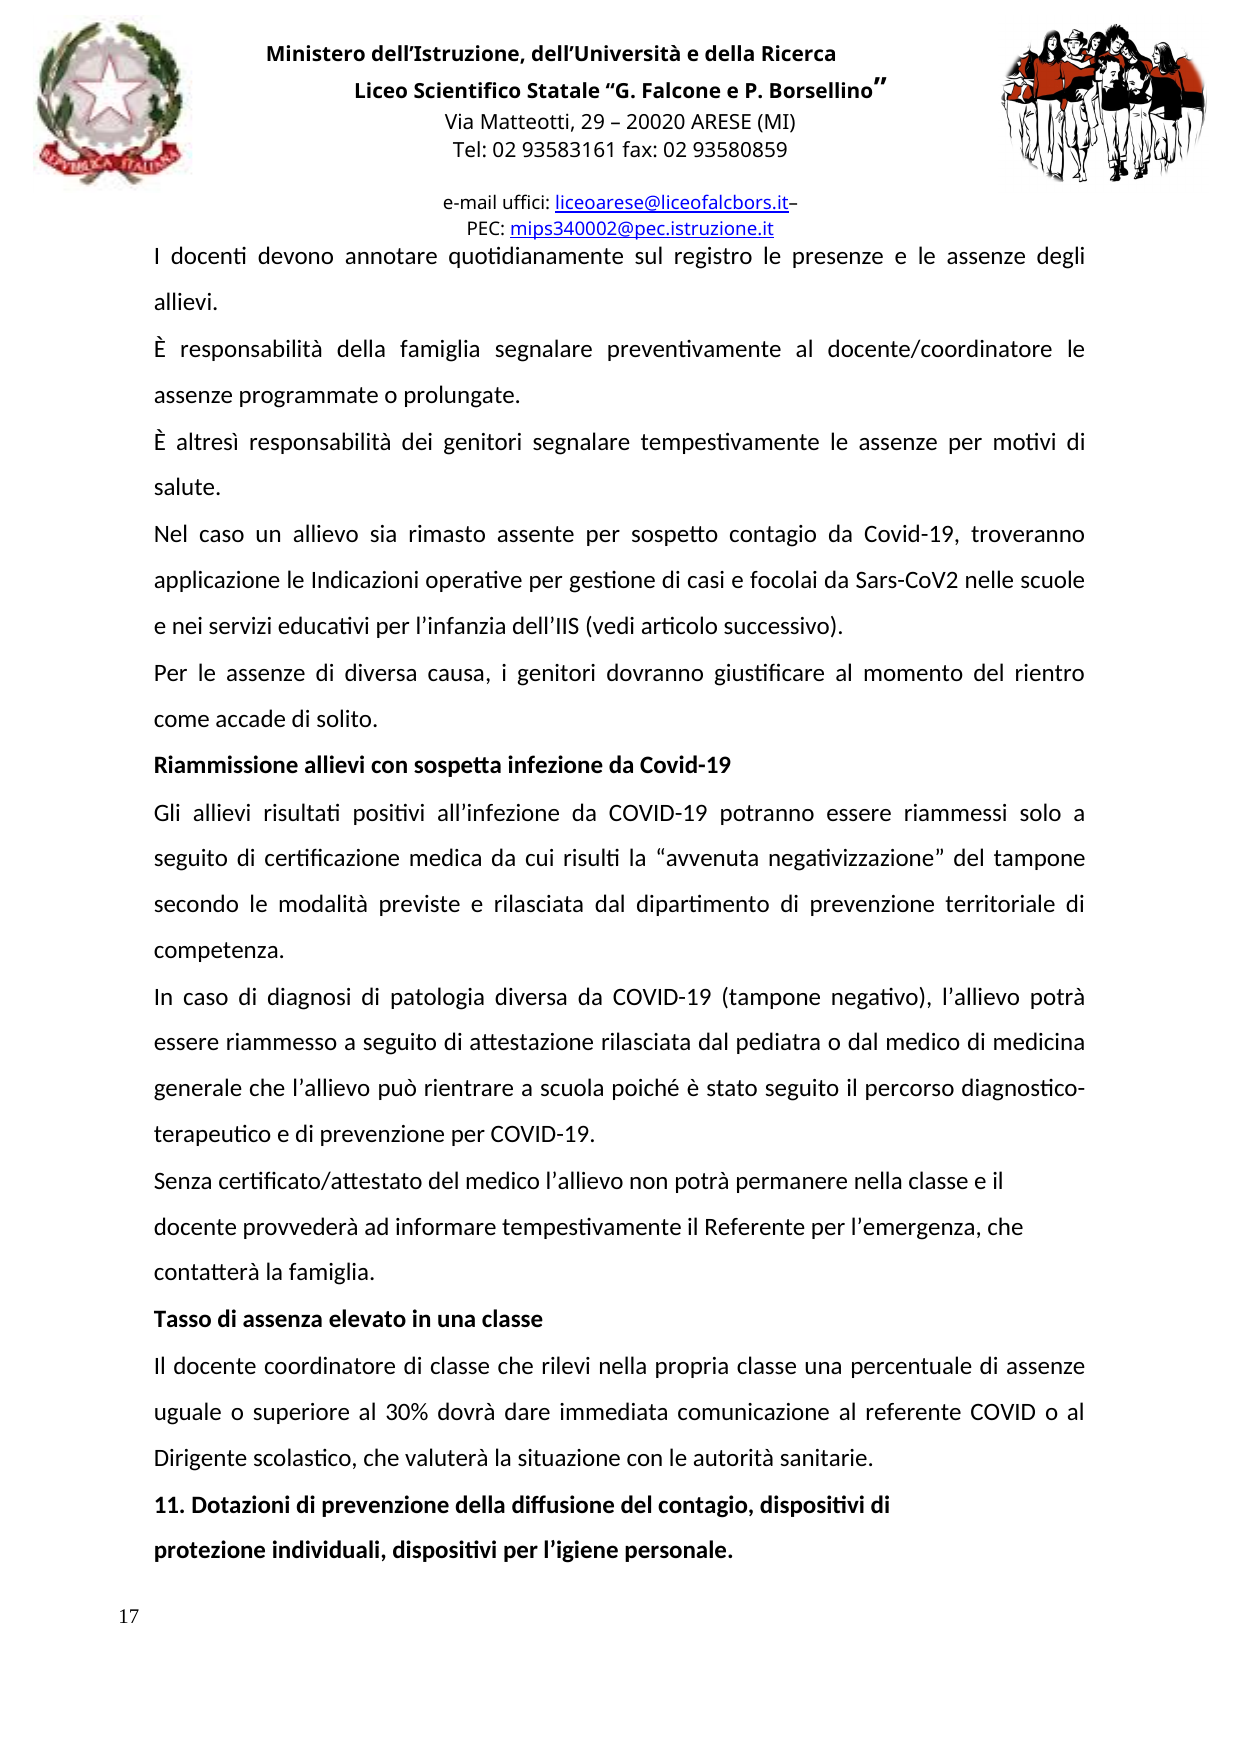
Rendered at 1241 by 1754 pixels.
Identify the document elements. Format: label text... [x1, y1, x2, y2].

text Senza certificato/attestato del medico l’allievo non potrà permanere nella classe e il docente provvederà ad informare tempestivamente il Referente per l’emergenza, che contatterà la famiglia. [153, 1165, 1087, 1287]
text Riammissione allievi con sospetta infezione da Covid-19 [153, 750, 1087, 780]
text In caso di diagnosi di patologia diversa da COVID-19 (tampone negativo), l’allievo potrà essere riammesso a seguito di attestazione rilasciata dal pediatra o dal medico di medicina generale che l’allievo può rientrare a scuola poiché è stato seguito il percorso diagnostico-terapeutico e di prevenzione per COVID-19. [153, 981, 1087, 1148]
text È altresì responsabilità dei genitori segnalare tempestivamente le assenze per motivi di salute. [153, 426, 1087, 502]
picture [32, 15, 193, 193]
text Tasso di assenza elevato in una classe [153, 1303, 1087, 1334]
text I docenti devono annotare quotidianamente sul registro le presenze e le assenze degli allievi. [153, 240, 1087, 317]
text Il docente coordinatore di classe che rilevi nella propria classe una percentuale di assenze uguale o superiore al 30% dovrà dare immediata comunicazione al referente COVID o al Dirigente scolastico, che valuterà la situazione con le autorità sanitarie. [153, 1350, 1087, 1472]
text Gli allievi risultati positivi all’infezione da COVID-19 potranno essere riammessi solo a seguito di certificazione medica da cui risulti la “avvenuta negativizzazione” del tampone secondo le modalità previste e rilasciata dal dipartimento di prevenzione territoriale di competenza. [153, 797, 1087, 964]
text Per le assenze di diversa causa, i genitori dovranno giustificare al momento del rientro come accade di solito. [153, 657, 1087, 733]
text È responsabilità della famiglia segnalare preventivamente al docente/coordinatore le assenze programmate o prolungate. [153, 333, 1087, 409]
text Nel caso un allievo sia rimasto assente per sospetto contagio da Covid-19, troveranno applicazione le Indicazioni operative per gestione di casi e focolai da Sars-CoV2 nelle scuole e nei servizi educativi per l’infanzia dell’IIS (vedi articolo successivo). [153, 518, 1087, 641]
picture [997, 15, 1210, 193]
text 11. Dotazioni di prevenzione della diffusione del contagio, dispositivi di protezione individuali, dispositivi per l’igiene personale. [153, 1489, 1122, 1565]
